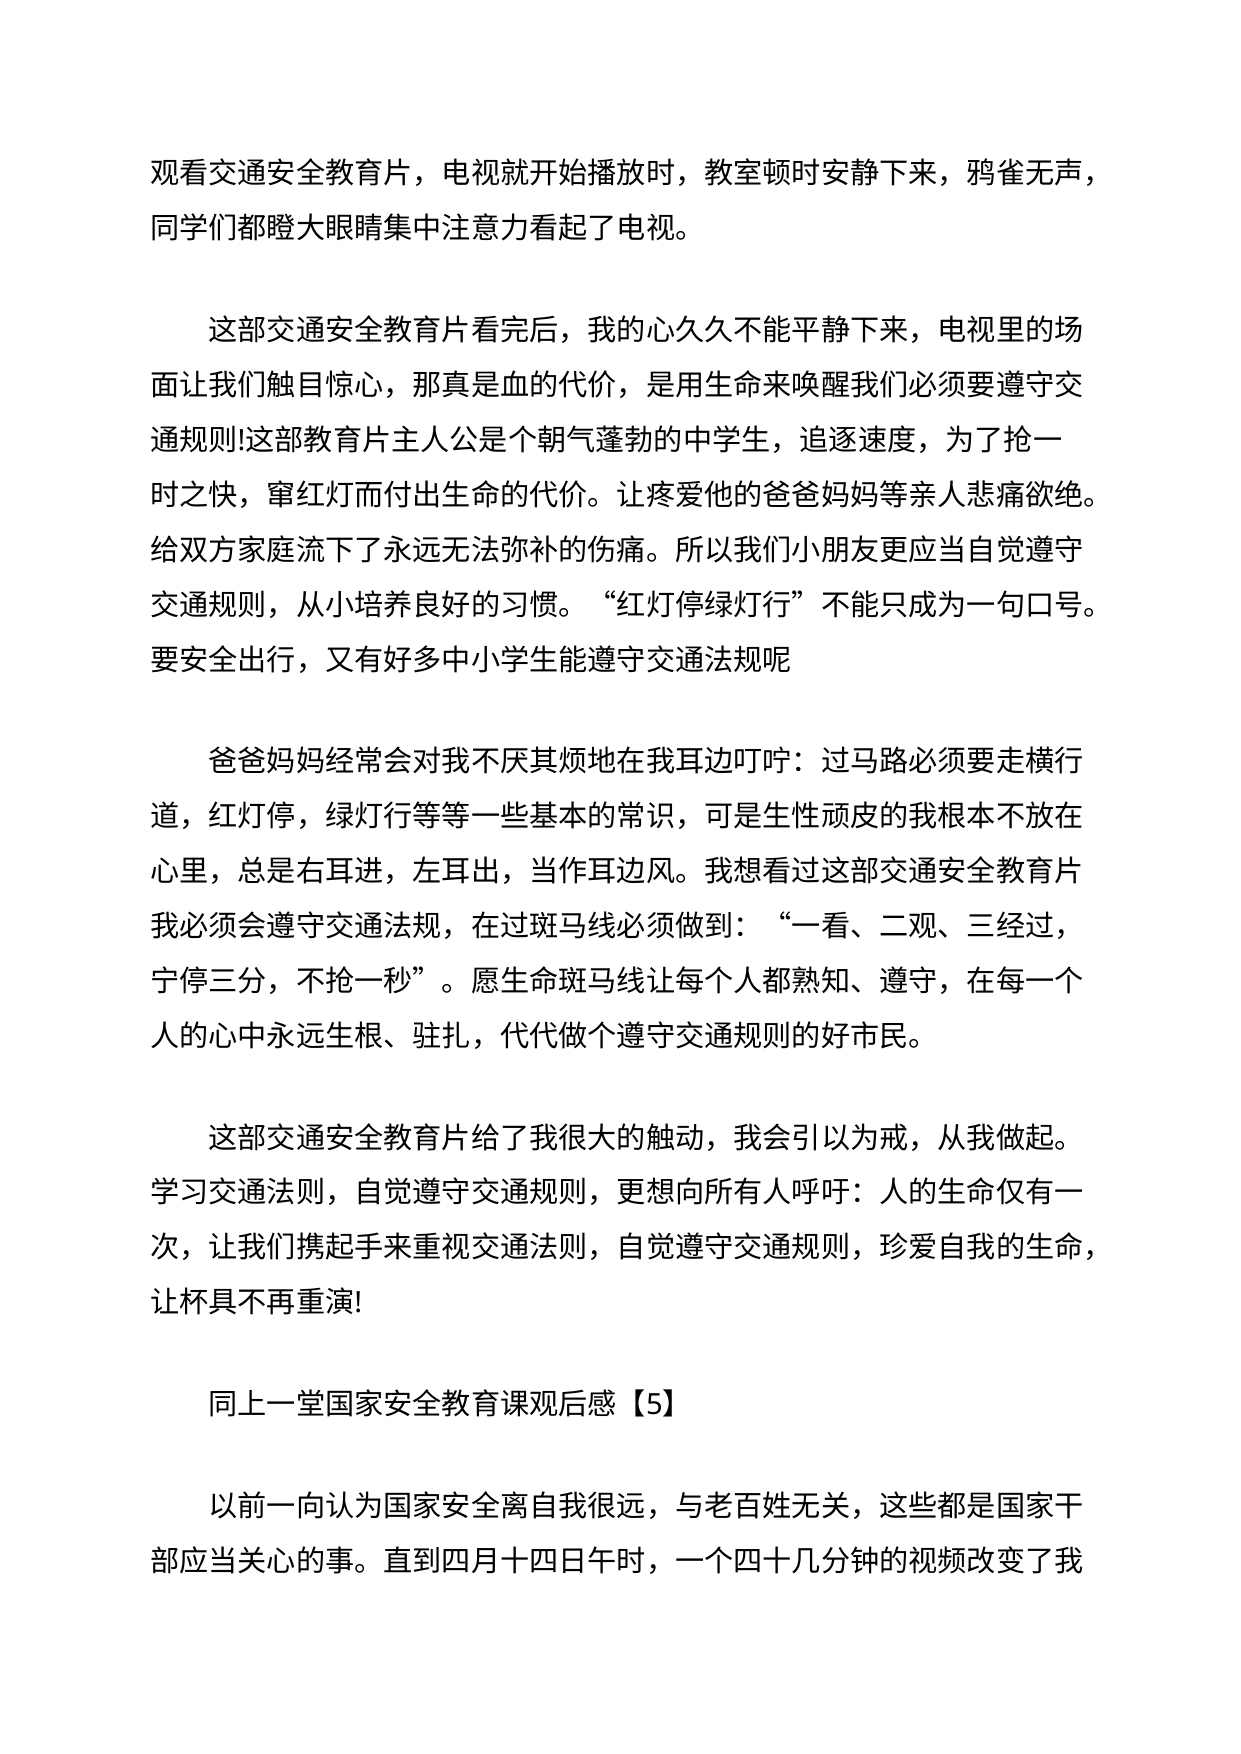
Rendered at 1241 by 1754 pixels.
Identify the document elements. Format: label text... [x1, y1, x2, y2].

text 爸爸妈妈经常会对我不厌其烦地在我耳边叮咛：过马路必须要走横行道，红灯停，绿灯行等等一些基本的常识，可是生性顽皮的我根本不放在心里，总是右耳进，左耳出，当作耳边风。我想看过这部交通安全教育片我必须会遵守交通法规，在过斑马线必须做到：“一看、二观、三经过，宁停三分，不抢一秒”。愿生命斑马线让每个人都熟知、遵守，在每一个人的心中永远生根、驻扎，代代做个遵守交通规则的好市民。 [150, 738, 1090, 1055]
text 这部交通安全教育片给了我很大的触动，我会引以为戒，从我做起。学习交通法则，自觉遵守交通规则，更想向所有人呼吁：人的生命仅有一次，让我们携起手来重视交通法则，自觉遵守交通规则，珍爱自我的生命，让杯具不再重演! [150, 1114, 1090, 1321]
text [150, 1483, 1090, 1580]
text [150, 150, 1090, 247]
text 同上一堂国家安全教育课观后感【5】 [150, 1381, 1090, 1423]
text 这部交通安全教育片看完后，我的心久久不能平静下来，电视里的场面让我们触目惊心，那真是血的代价，是用生命来唤醒我们必须要遵守交通规则!这部教育片主人公是个朝气蓬勃的中学生，追逐速度，为了抢一时之快，窜红灯而付出生命的代价。让疼爱他的爸爸妈妈等亲人悲痛欲绝。给双方家庭流下了永远无法弥补的伤痛。所以我们小朋友更应当自觉遵守交通规则，从小培养良好的习惯。“红灯停绿灯行”不能只成为一句口号。要安全出行，又有好多中小学生能遵守交通法规呢 [150, 307, 1090, 678]
